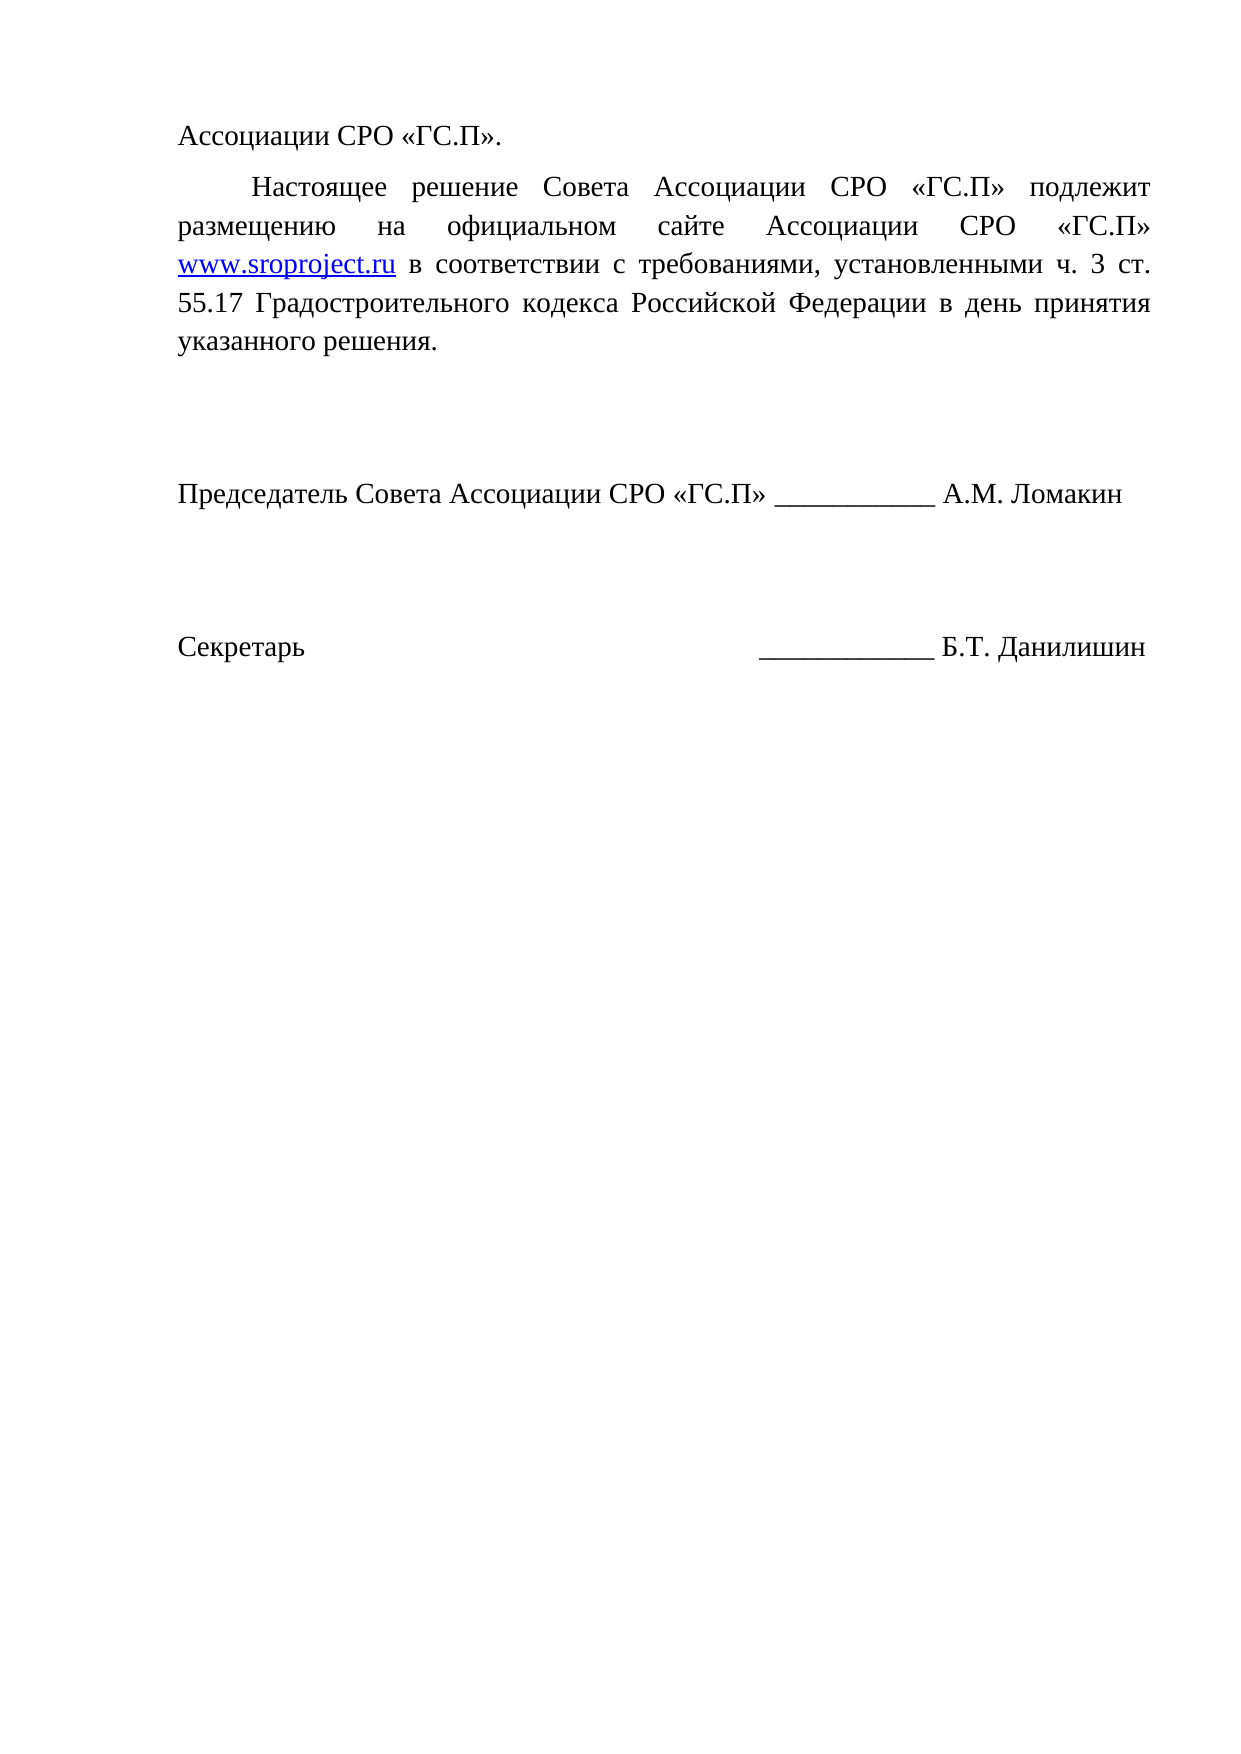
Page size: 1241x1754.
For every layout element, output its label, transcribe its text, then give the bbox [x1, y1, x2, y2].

text Настоящее решение Совета Ассоциации СРО «ГС.П» подлежит размещению на официальном сайте Ассоциации СРО «ГС.П» www.sroproject.ru в соответствии с требованиями, установленными ч. 3 ст. 55.17 Градостроительного кодекса Российской Федерации в день принятия указанного решения. [177, 169, 1152, 357]
text Секретарь ____________ Б.Т. Данилишин [177, 629, 1152, 663]
text Председатель Совета Ассоциации СРО «ГС.П» ___________ А.М. Ломакин [177, 476, 1152, 510]
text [177, 118, 1152, 152]
